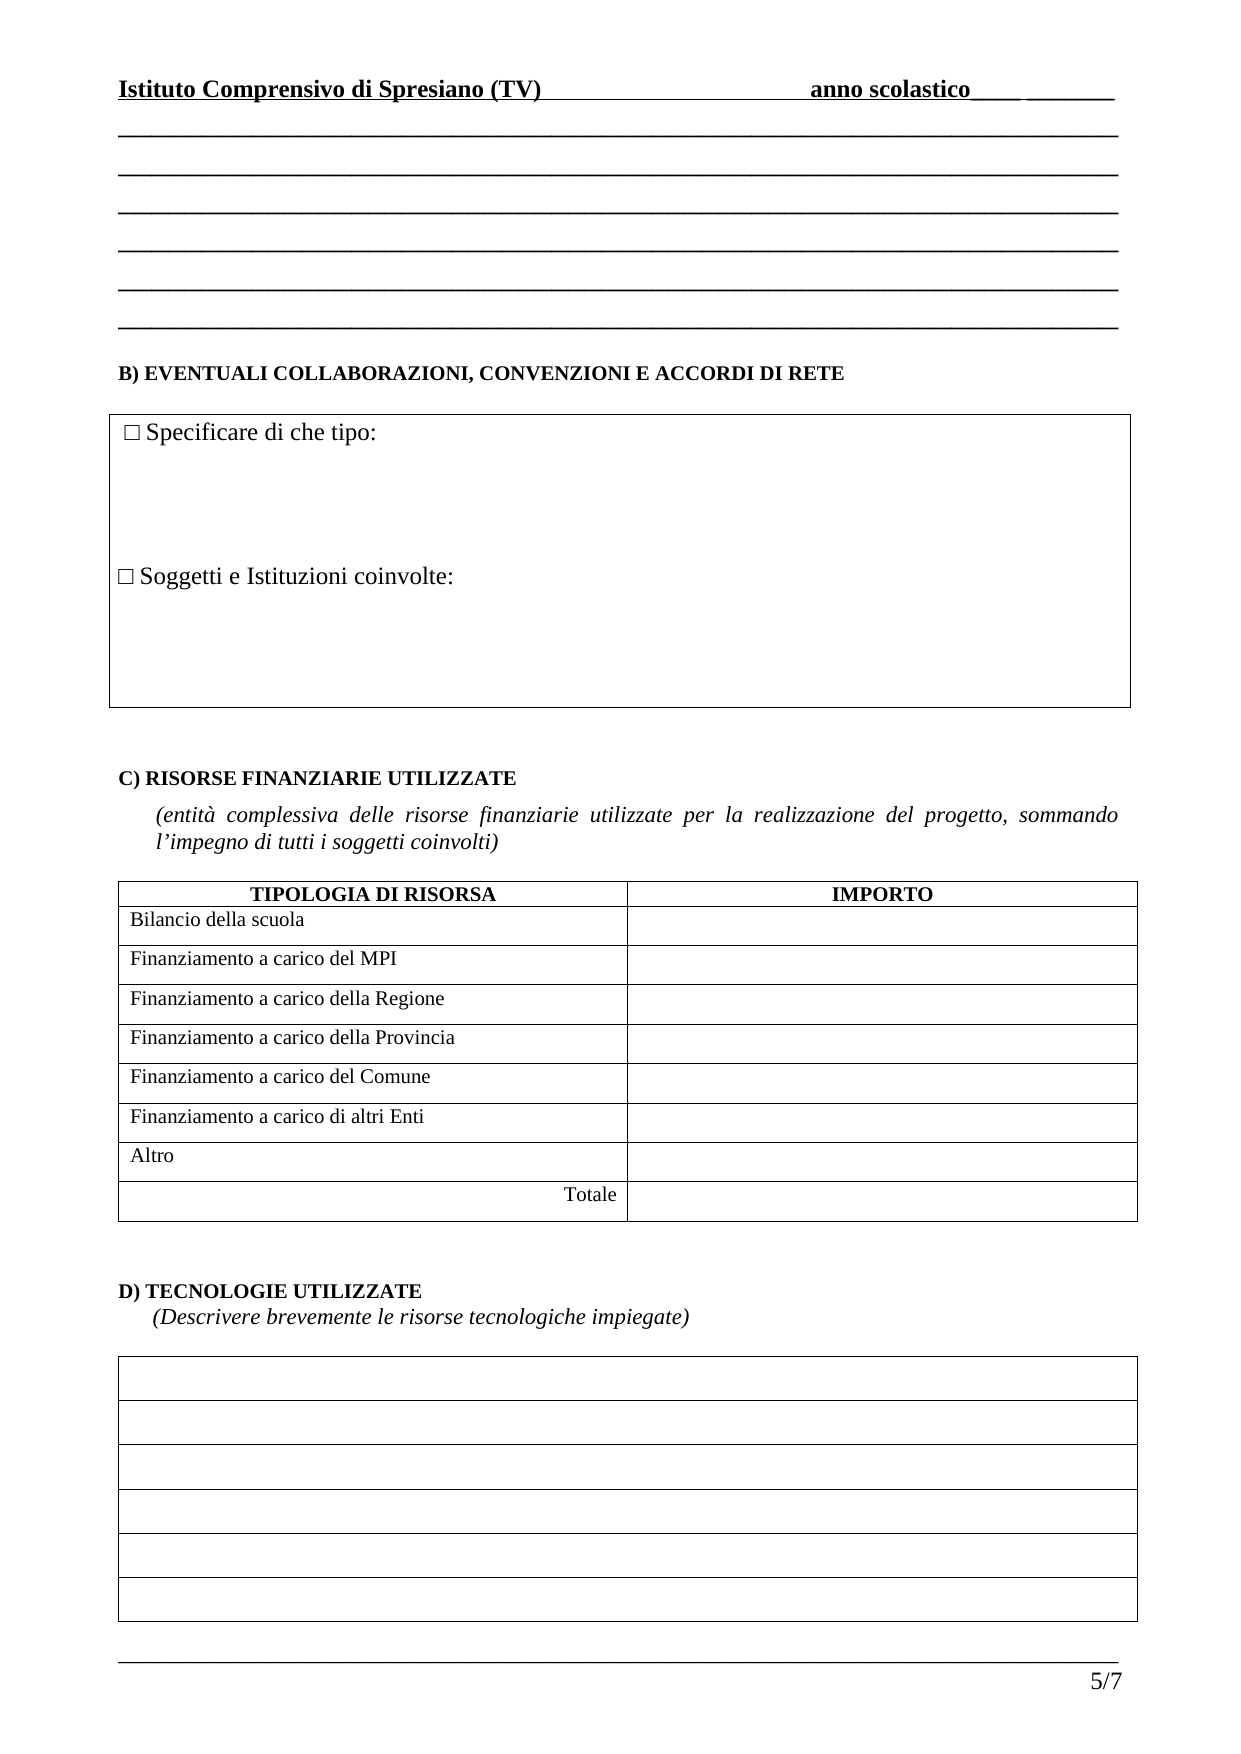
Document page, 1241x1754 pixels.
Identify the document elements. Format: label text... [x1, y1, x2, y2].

table_cell Totale [119, 1182, 627, 1221]
table_cell Bilancio della scuola [119, 907, 627, 945]
table_cell [628, 1064, 1137, 1102]
text C) RISORSE FINANZIARIE UTILIZZATE [118, 765, 1122, 789]
table_cell [119, 1534, 1137, 1577]
table_cell Finanziamento a carico della Provincia [119, 1025, 627, 1063]
table_cell Finanziamento a carico del Comune [119, 1064, 627, 1102]
table_header TIPOLOGIA DI RISORSA [119, 882, 627, 906]
table_cell Finanziamento a carico di altri Enti [119, 1104, 627, 1142]
table_cell Finanziamento a carico del MPI [119, 946, 627, 984]
table_cell [119, 1401, 1137, 1444]
table_cell [119, 1490, 1137, 1533]
table_cell [628, 985, 1137, 1024]
table_cell [119, 1445, 1137, 1488]
text B) EVENTUALI COLLABORAZIONI, CONVENZIONI E ACCORDI DI RETE [118, 361, 1122, 385]
table_cell Altro [119, 1143, 627, 1181]
text □ Soggetti e Istituzioni coinvolte: [118, 561, 1122, 590]
table_header [119, 1357, 1137, 1400]
text ____________________________________________________________________________________________________________________________________________________________________________________________________________________________________________________________________________________________________________ [118, 141, 1122, 333]
text D) TECNOLOGIE UTILIZZATE [118, 1279, 1122, 1303]
table_cell [628, 946, 1137, 984]
table_cell [628, 907, 1137, 945]
table_cell [628, 1182, 1137, 1221]
table_header IMPORTO [628, 882, 1137, 906]
table_cell [628, 1025, 1137, 1063]
text ____________________________________________________________ [118, 103, 1122, 141]
text (Descrivere brevemente le risorse tecnologiche impiegate) [118, 1303, 1122, 1329]
text (entità complessiva delle risorse finanziarie utilizzate per la realizzazione del progetto, sommando l’impegno di tutti i soggetti coinvolti) [156, 801, 1122, 854]
table_cell [628, 1104, 1137, 1142]
table_cell Finanziamento a carico della Regione [119, 985, 627, 1024]
table_cell [119, 1578, 1137, 1621]
table_cell [628, 1143, 1137, 1181]
text □ Specificare di che tipo: [110, 415, 1130, 446]
